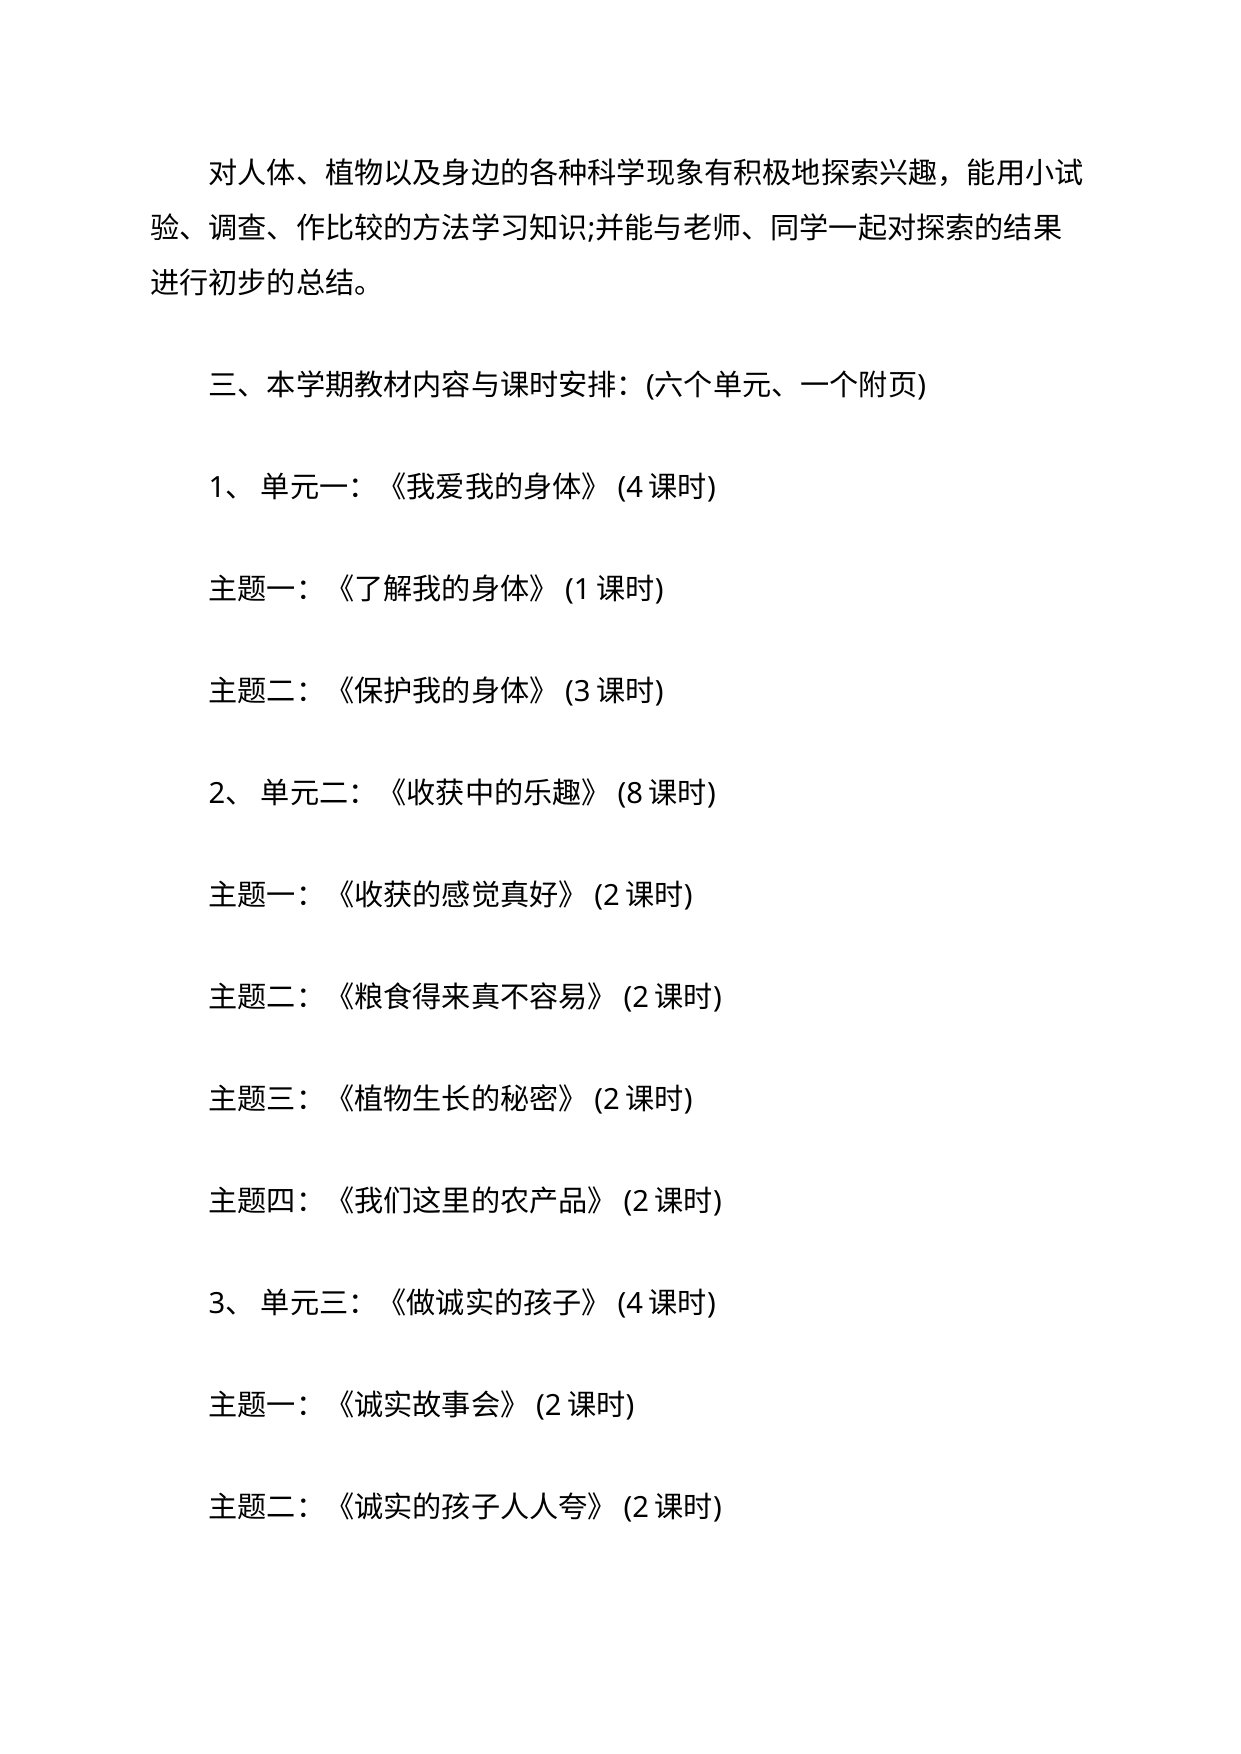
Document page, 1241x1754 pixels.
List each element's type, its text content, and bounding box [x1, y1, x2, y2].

text 3、 单元三：《做诚实的孩子》 (4课时) [150, 1279, 1090, 1322]
text 主题二：《保护我的身体》 (3课时) [150, 668, 1090, 710]
text 主题二：《诚实的孩子人人夸》 (2课时) [150, 1483, 1090, 1526]
text 2、 单元二：《收获中的乐趣》 (8课时) [150, 769, 1090, 812]
text 主题一：《收获的感觉真好》 (2课时) [150, 872, 1090, 914]
text 1、 单元一：《我爱我的身体》 (4课时) [150, 464, 1090, 506]
text 对人体、植物以及身边的各种科学现象有积极地探索兴趣，能用小试验、调查、作比较的方法学习知识;并能与老师、同学一起对探索的结果进行初步的总结。 [150, 150, 1090, 302]
text 主题三：《植物生长的秘密》 (2课时) [150, 1076, 1090, 1118]
text 三、本学期教材内容与课时安排：(六个单元、一个附页) [150, 362, 1090, 404]
text 主题一：《诚实故事会》 (2课时) [150, 1381, 1090, 1424]
text 主题一：《了解我的身体》 (1课时) [150, 566, 1090, 608]
text 主题二：《粮食得来真不容易》 (2课时) [150, 973, 1090, 1016]
text 主题四：《我们这里的农产品》 (2课时) [150, 1177, 1090, 1220]
